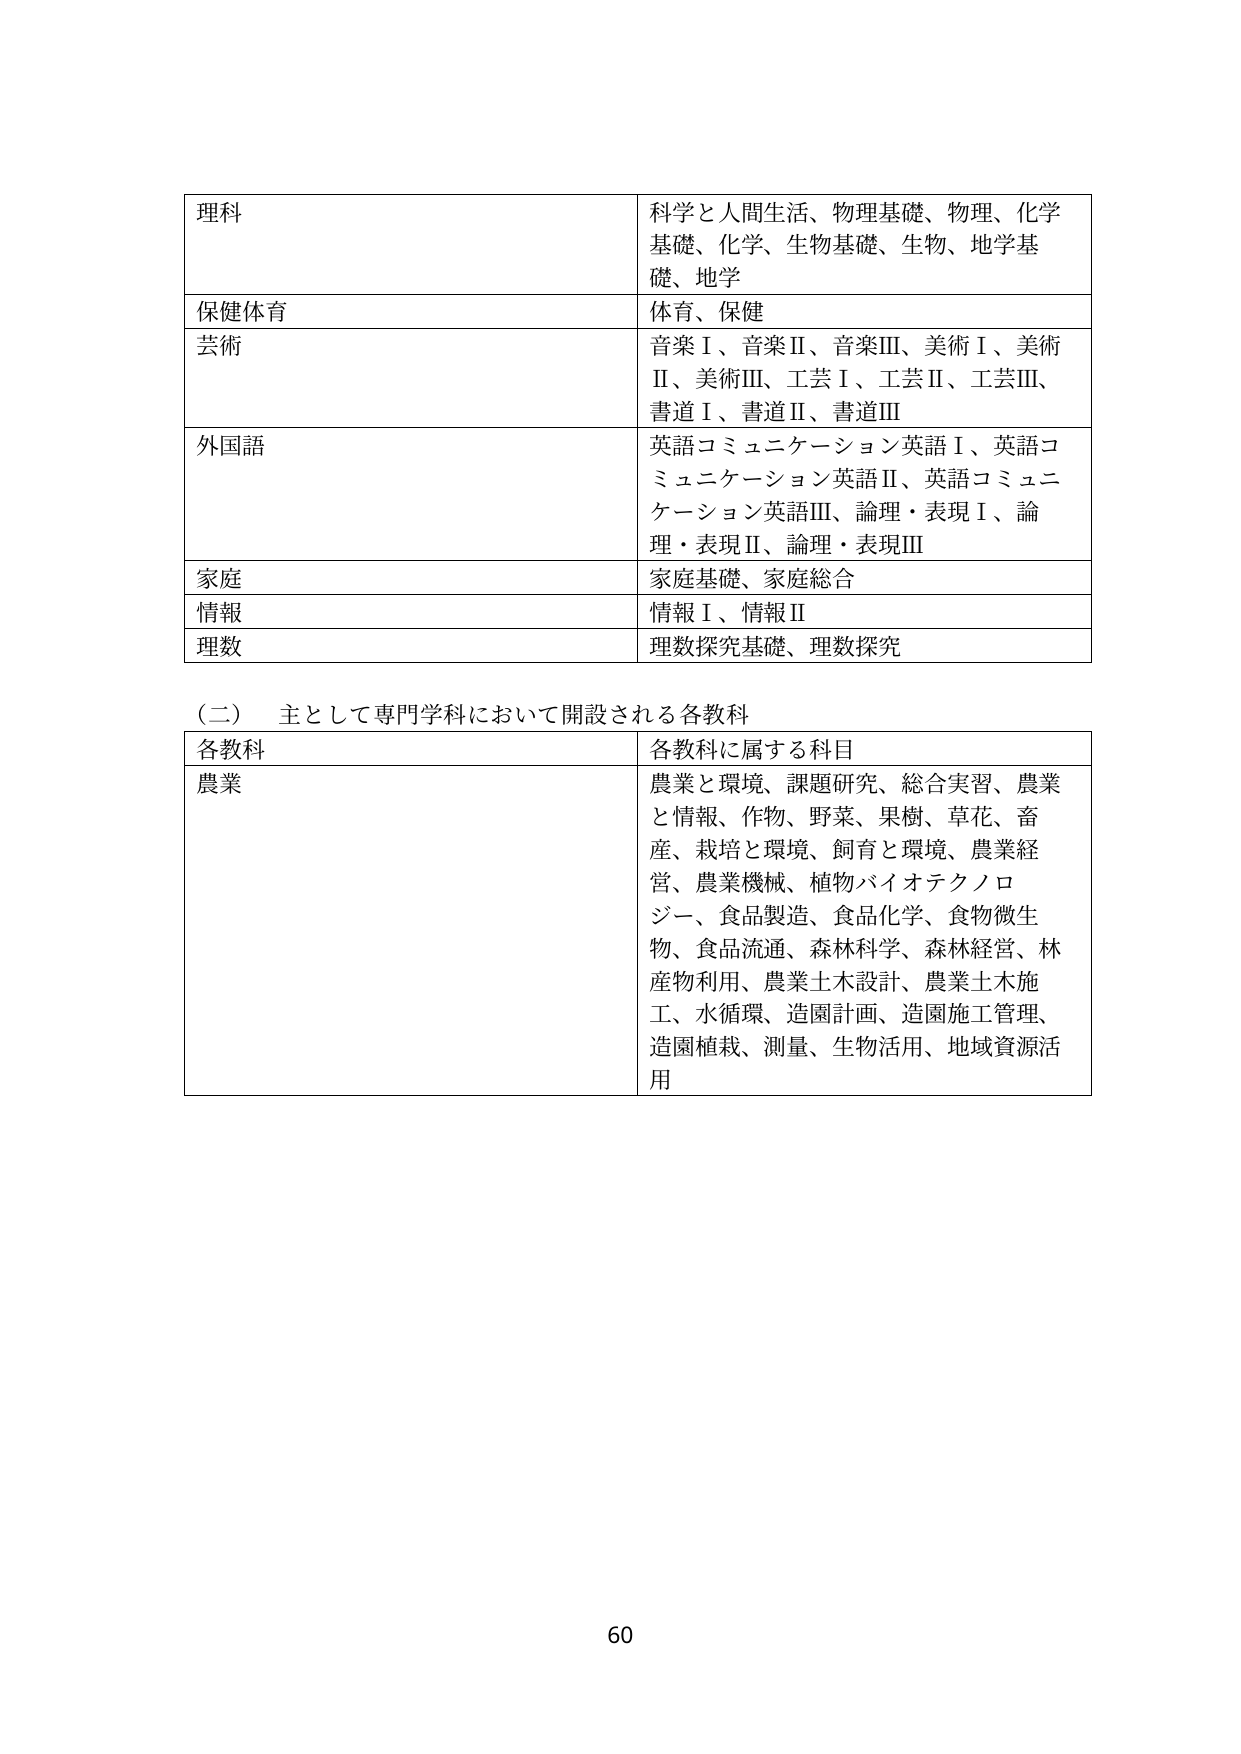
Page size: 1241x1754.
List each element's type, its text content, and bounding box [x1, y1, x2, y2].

text （二） 主として専門学科において開設される各教科 [184, 697, 1079, 731]
table_cell 情報Ⅰ、情報Ⅱ [638, 595, 1091, 628]
table_cell 理科 [185, 195, 637, 293]
table_cell 理数探究基礎、理数探究 [638, 629, 1091, 662]
table_cell 家庭 [185, 561, 637, 594]
table_cell 芸術 [185, 329, 637, 427]
table_cell 英語コミュニケーション英語Ⅰ、英語コミュニケーション英語Ⅱ、英語コミュニケーション英語Ⅲ、論理・表現Ⅰ、論理・表現Ⅱ、論理・表現Ⅲ [638, 428, 1091, 560]
table_cell 体育、保健 [638, 295, 1091, 327]
table_header 各教科 [185, 732, 637, 765]
table_cell 外国語 [185, 428, 637, 560]
table_cell 科学と人間生活、物理基礎、物理、化学基礎、化学、生物基礎、生物、地学基礎、地学 [638, 195, 1091, 293]
table_cell 家庭基礎、家庭総合 [638, 561, 1091, 594]
table_cell 情報 [185, 595, 637, 628]
table_cell 農業と環境、課題研究、総合実習、農業と情報、作物、野菜、果樹、草花、畜産、栽培と環境、飼育と環境、農業経営、農業機械、植物バイオテクノロジー、食品製造、食品化学、食物微生物、食品流通、森林科学、森林経営、林産物利用、農業土木設計、農業土木施工、水循環、造園計画、造園施工管理、造園植栽、測量、生物活用、地域資源活用 [638, 766, 1091, 1095]
table_header 各教科に属する科目 [638, 732, 1091, 765]
table_cell 農業 [185, 766, 637, 1095]
table_cell 音楽Ⅰ、音楽Ⅱ、音楽Ⅲ、美術Ⅰ、美術Ⅱ、美術Ⅲ、工芸Ⅰ、工芸Ⅱ、工芸Ⅲ、書道Ⅰ、書道Ⅱ、書道Ⅲ [638, 329, 1091, 427]
table_cell 保健体育 [185, 295, 637, 327]
table_cell 理数 [185, 629, 637, 662]
